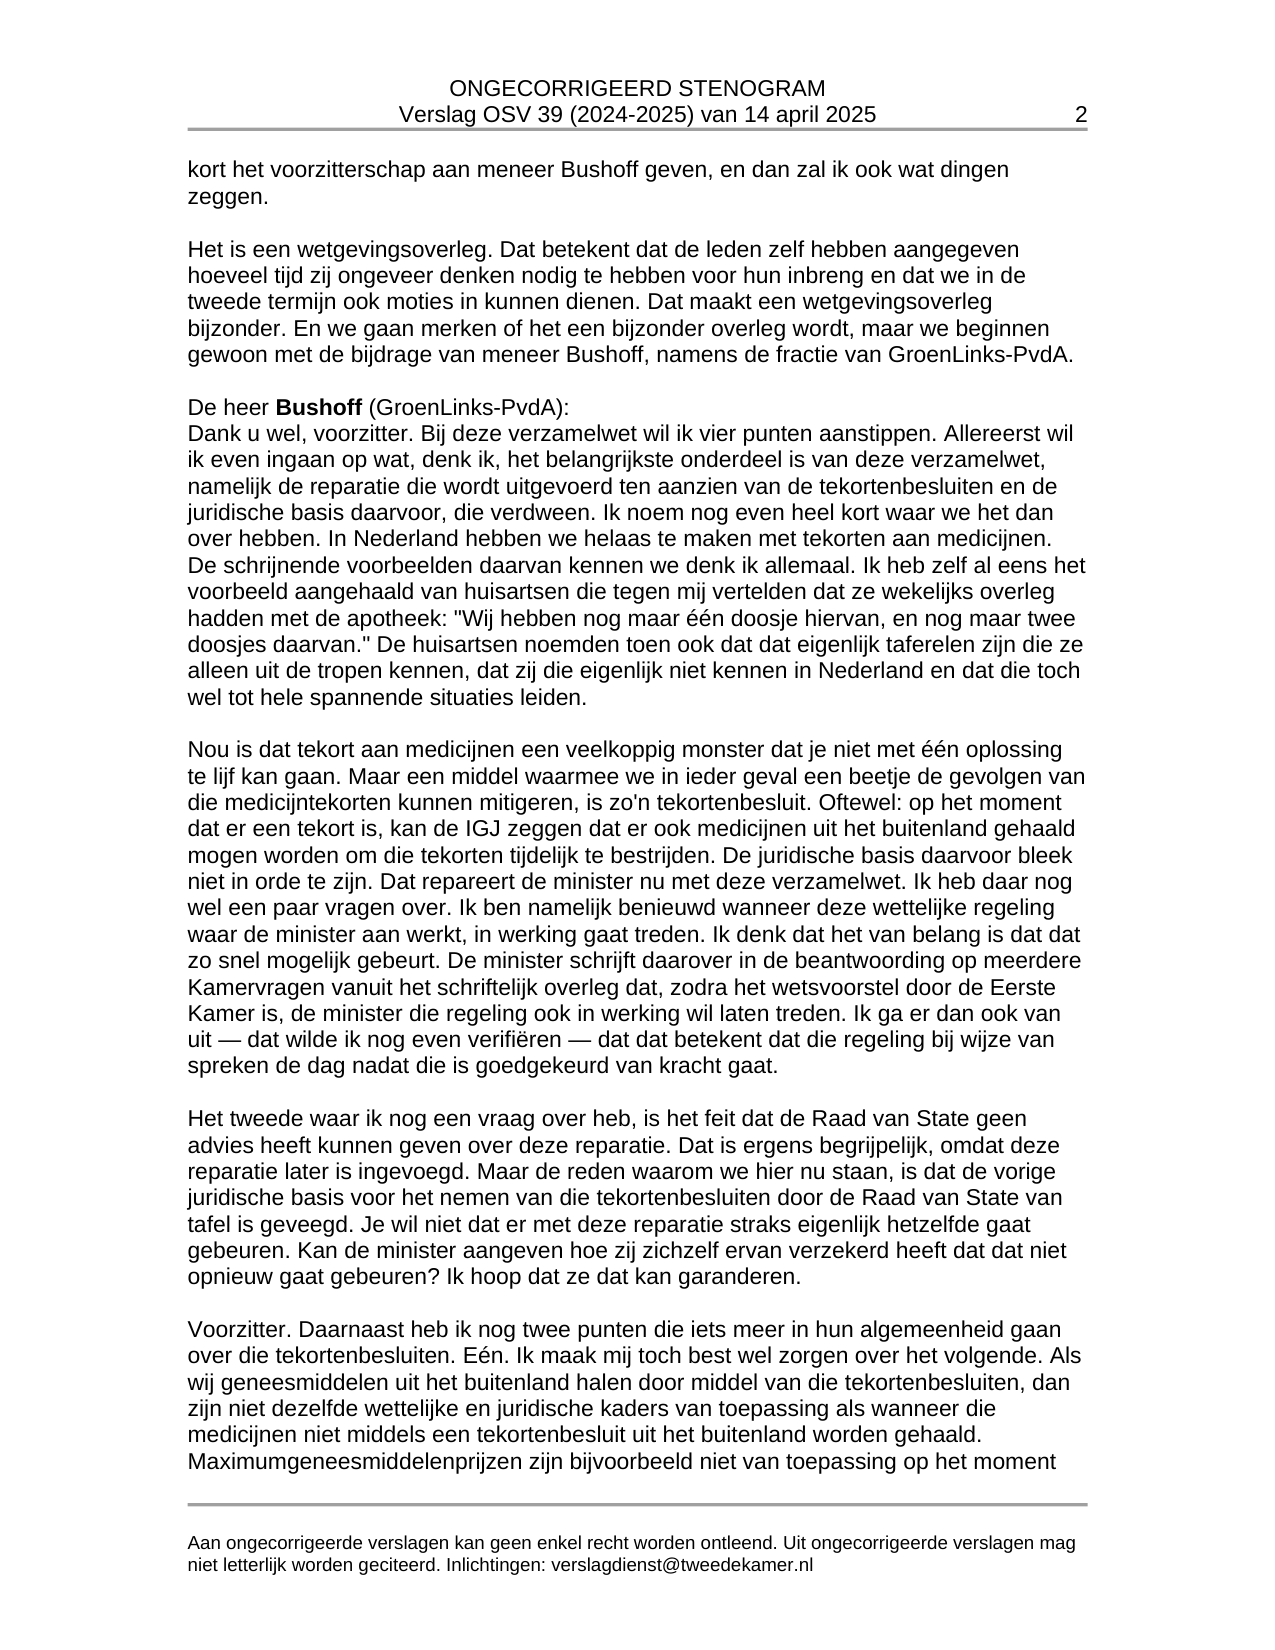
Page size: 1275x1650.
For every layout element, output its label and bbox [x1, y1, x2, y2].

text [187, 156, 1087, 1474]
